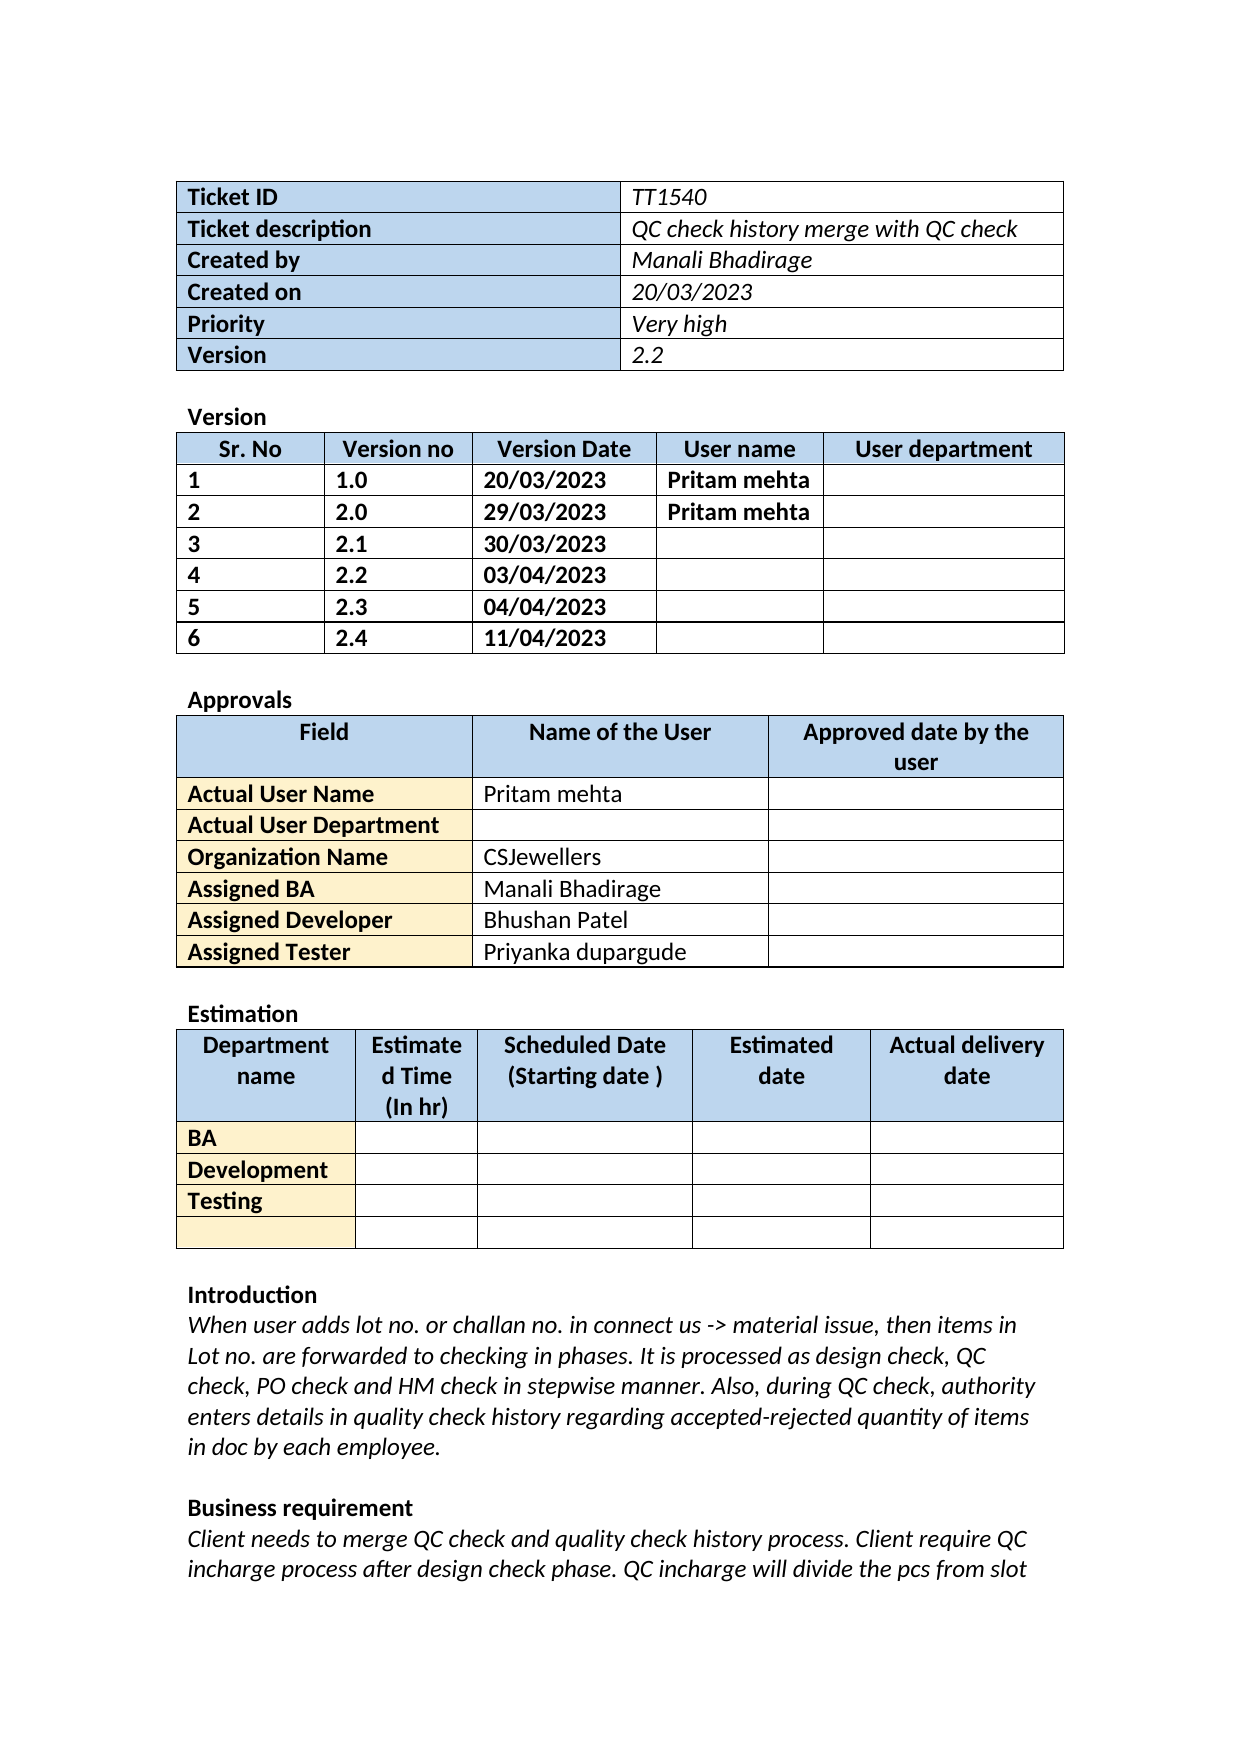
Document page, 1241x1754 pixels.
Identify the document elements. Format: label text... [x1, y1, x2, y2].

table_cell 2.4 [325, 623, 472, 653]
table_cell 3 [177, 528, 324, 558]
table_cell [693, 1185, 870, 1216]
table_header Estimated date [693, 1030, 870, 1121]
table_cell 04/04/2023 [473, 591, 656, 621]
table_cell Actual User Department [177, 810, 472, 840]
table_cell [177, 1217, 355, 1247]
table_cell [473, 810, 768, 840]
table_cell 6 [177, 623, 324, 653]
table_cell Assigned Developer [177, 904, 472, 935]
table_cell Version [177, 339, 620, 370]
table_cell [769, 778, 1063, 809]
table_cell 30/03/2023 [473, 528, 656, 558]
table_cell [478, 1217, 692, 1247]
table_cell Development [177, 1154, 355, 1184]
table_cell Assigned BA [177, 873, 472, 903]
table_cell [871, 1122, 1063, 1153]
table_cell [478, 1154, 692, 1184]
table_cell CSJewellers [473, 841, 768, 872]
text Estimation [187, 998, 1053, 1028]
table_cell BA [177, 1122, 355, 1153]
table_cell [693, 1217, 870, 1247]
table_cell [824, 623, 1064, 653]
table_cell [693, 1154, 870, 1184]
table_cell [657, 559, 823, 590]
table_cell Created on [177, 276, 620, 307]
table_cell 2.3 [325, 591, 472, 621]
table_cell [824, 528, 1064, 558]
table_header Actual delivery date [871, 1030, 1063, 1121]
table_cell [657, 528, 823, 558]
table_cell 1.0 [325, 465, 472, 495]
table_cell Testing [177, 1185, 355, 1216]
text Business requirement [187, 1493, 1053, 1523]
table_cell Very high [621, 308, 1063, 338]
text Approvals [187, 684, 1053, 715]
table_cell [824, 559, 1064, 590]
table_cell 4 [177, 559, 324, 590]
table_cell [657, 591, 823, 621]
table_cell [657, 623, 823, 653]
table_header Department name [177, 1030, 355, 1121]
table_header Version Date [473, 433, 656, 463]
table_header Name of the User [473, 716, 768, 777]
table_header Ticket ID [177, 182, 620, 212]
table_cell 2.1 [325, 528, 472, 558]
table_cell [871, 1154, 1063, 1184]
table_cell 20/03/2023 [621, 276, 1063, 307]
table_cell 5 [177, 591, 324, 621]
table_cell [693, 1122, 870, 1153]
table_cell [356, 1217, 477, 1247]
table_cell 2.2 [621, 339, 1063, 370]
table_cell Pritam mehta [657, 496, 823, 527]
table_cell QC check history merge with QC check [621, 213, 1063, 244]
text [187, 1523, 1053, 1584]
table_cell [769, 841, 1063, 872]
table_cell [478, 1122, 692, 1153]
table_cell Pritam mehta [657, 465, 823, 495]
table_cell Manali Bhadirage [621, 245, 1063, 275]
table_cell [769, 936, 1063, 966]
table_cell 03/04/2023 [473, 559, 656, 590]
table_cell [824, 496, 1064, 527]
text Version [187, 401, 1053, 432]
table_cell 2.0 [325, 496, 472, 527]
table_cell [356, 1154, 477, 1184]
table_cell Bhushan Patel [473, 904, 768, 935]
table_cell 2.2 [325, 559, 472, 590]
table_cell [824, 465, 1064, 495]
table_cell Priyanka dupargude [473, 936, 768, 966]
table_header Sr. No [177, 433, 324, 463]
table_cell 1 [177, 465, 324, 495]
table_cell Ticket description [177, 213, 620, 244]
table_header Version no [325, 433, 472, 463]
table_header TT1540 [621, 182, 1063, 212]
table_cell 2 [177, 496, 324, 527]
table_cell [356, 1185, 477, 1216]
table_header Field [177, 716, 472, 777]
table_cell 29/03/2023 [473, 496, 656, 527]
table_cell Organization Name [177, 841, 472, 872]
table_cell [871, 1185, 1063, 1216]
table_cell [478, 1185, 692, 1216]
table_cell [769, 810, 1063, 840]
table_cell 20/03/2023 [473, 465, 656, 495]
table_cell Assigned Tester [177, 936, 472, 966]
table_cell 11/04/2023 [473, 623, 656, 653]
table_header User name [657, 433, 823, 463]
table_cell Actual User Name [177, 778, 472, 809]
table_header Estimated Time (In hr) [356, 1030, 477, 1121]
text Introduction [187, 1279, 1053, 1309]
table_cell [356, 1122, 477, 1153]
table_cell Pritam mehta [473, 778, 768, 809]
table_cell Manali Bhadirage [473, 873, 768, 903]
table_header User department [824, 433, 1064, 463]
table_cell [769, 904, 1063, 935]
table_cell Created by [177, 245, 620, 275]
text When user adds lot no. or challan no. in connect us -> material issue, then items in Lot no. are forwarded to checking in phases. It is processed as design check, QC check, PO check and HM check in stepwise manner. Also, during QC check, authority enters details in quality check history regarding accepted-rejected quantity of items in doc by each employee. [187, 1309, 1053, 1462]
table_header Scheduled Date (Starting date ) [478, 1030, 692, 1121]
table_cell [871, 1217, 1063, 1247]
table_cell [769, 873, 1063, 903]
table_cell [824, 591, 1064, 621]
table_header Approved date by the user [769, 716, 1063, 777]
table_cell Priority [177, 308, 620, 338]
